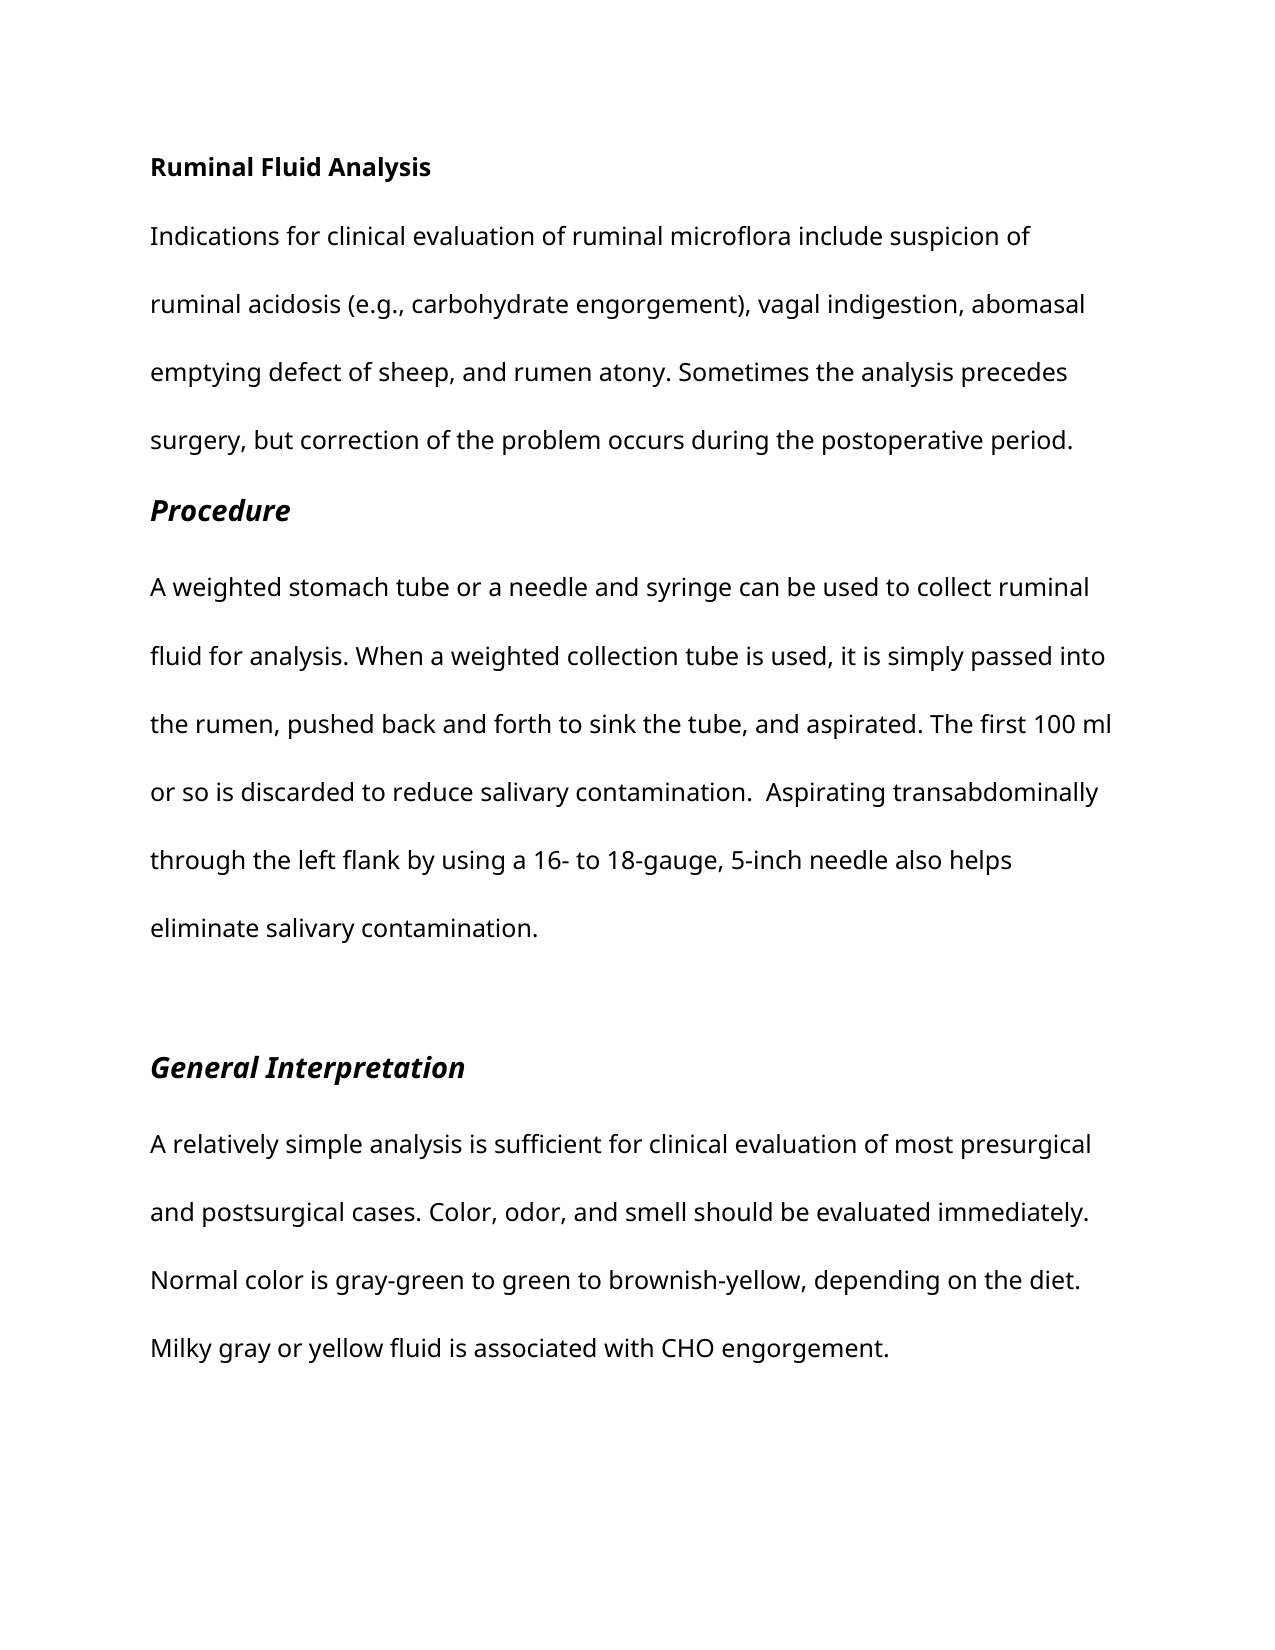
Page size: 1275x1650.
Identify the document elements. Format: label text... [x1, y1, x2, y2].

text Indications for clinical evaluation of ruminal microflora include suspicion of ruminal acidosis (e.g., carbohydrate engorgement), vagal indigestion, abomasal emptying defect of sheep, and rumen atony. Sometimes the analysis precedes surgery, but correction of the problem occurs during the postoperative period. [150, 218, 1125, 457]
text Procedure [150, 491, 1125, 530]
text A relatively simple analysis is sufficient for clinical evaluation of most presurgical and postsurgical cases. Color, odor, and smell should be evaluated immediately. Normal color is gray-green to green to brownish-yellow, depending on the diet. Milky gray or yellow fluid is associated with CHO engorgement. [150, 1126, 1125, 1365]
text A weighted stomach tube or a needle and syringe can be used to collect ruminal fluid for analysis. When a weighted collection tube is used, it is simply passed into the rumen, pushed back and forth to sink the tube, and aspirated. The first 100 ml or so is discarded to reduce salivary contamination. Aspirating transabdominally through the left flank by using a 16- to 18-gauge, 5-inch needle also helps eliminate salivary contamination. [150, 570, 1125, 945]
text Ruminal Fluid Analysis [150, 150, 1125, 184]
text General Interpretation [150, 1047, 1125, 1087]
